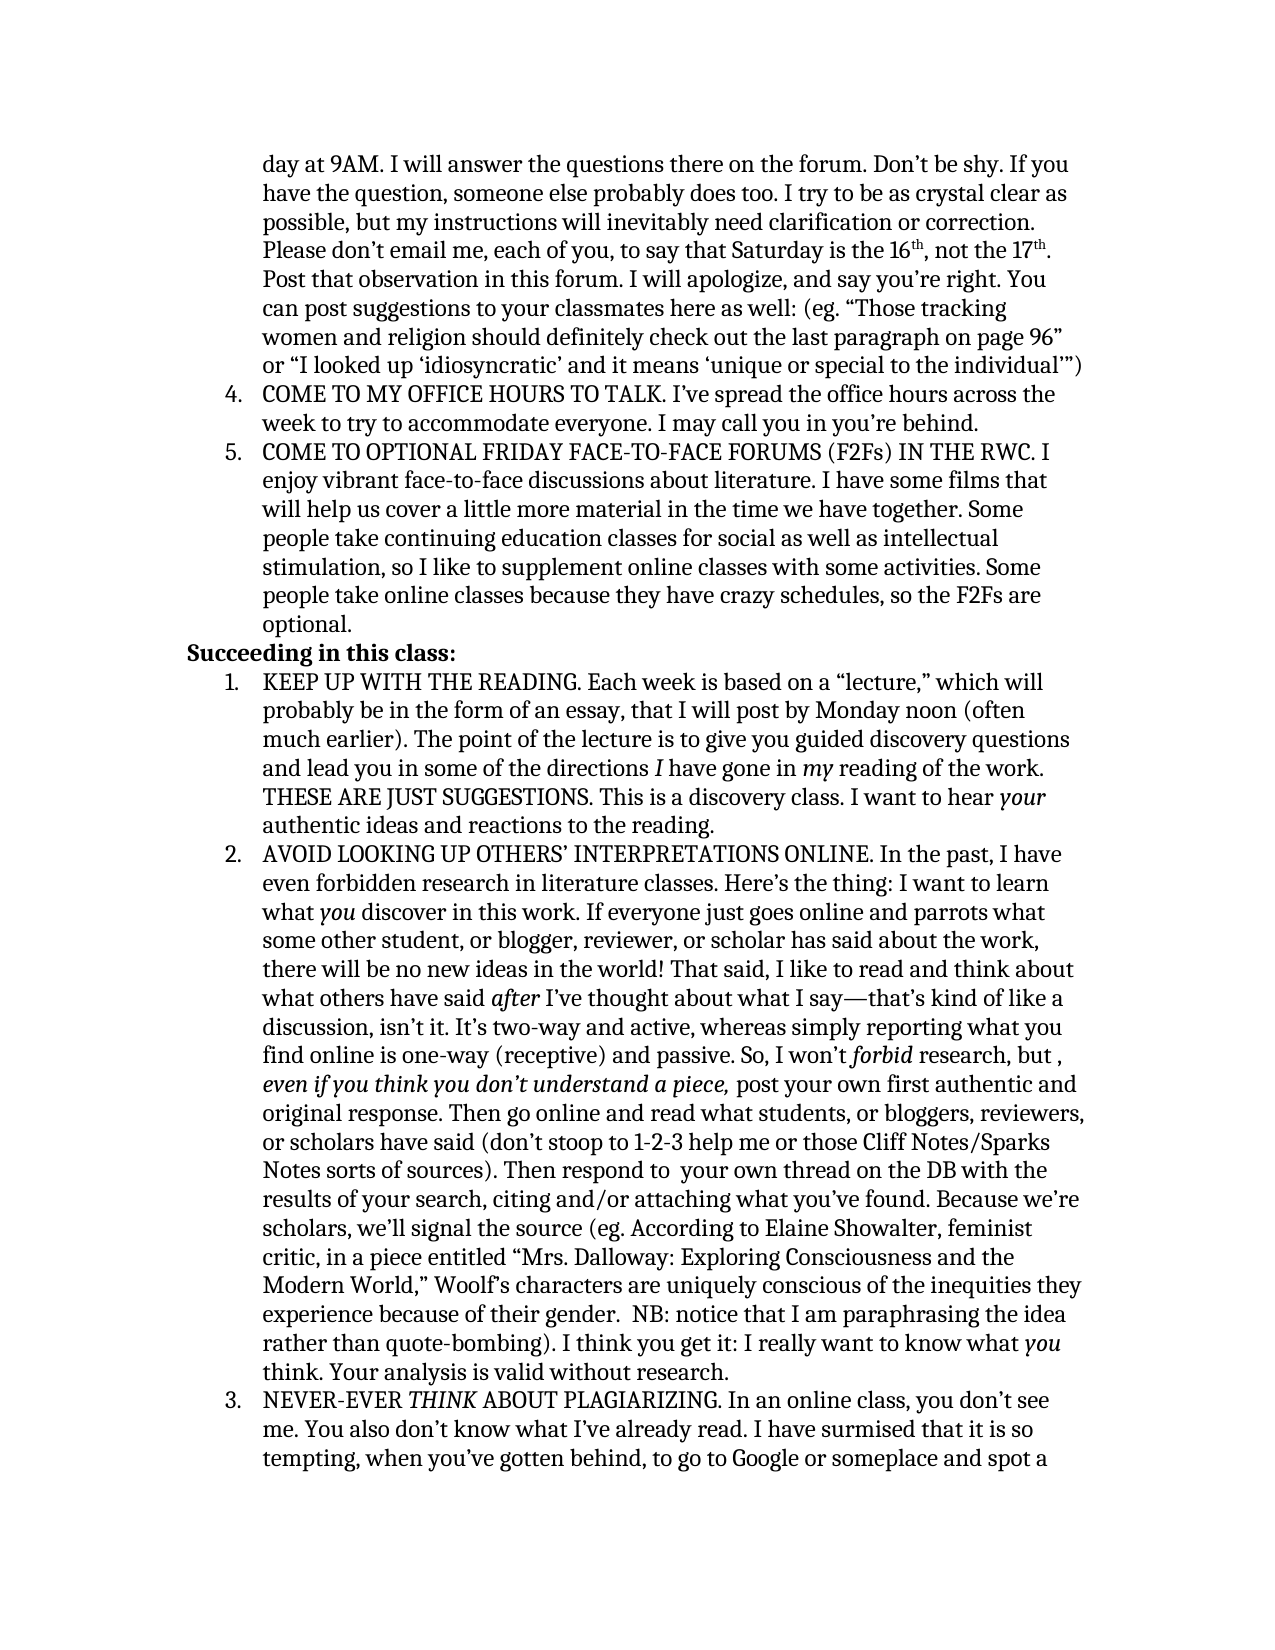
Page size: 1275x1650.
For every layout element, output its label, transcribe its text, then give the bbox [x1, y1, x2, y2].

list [225, 150, 1087, 380]
list KEEP UP WITH THE READING. Each week is based on a “lecture,” which will probably be in the form of an essay, that I will post by Monday noon (often much earlier). The point of the lecture is to give you guided discovery questions and lead you in some of the directions I have gone in my reading of the work. THESE ARE JUST SUGGESTIONS. This is a discovery class. I want to hear your authentic ideas and reactions to the reading. [225, 667, 1087, 840]
list AVOID LOOKING UP OTHERS’ INTERPRETATIONS ONLINE. In the past, I have even forbidden research in literature classes. Here’s the thing: I want to learn what you discover in this work. If everyone just goes online and parrots what some other student, or blogger, reviewer, or scholar has said about the work, there will be no new ideas in the world! That said, I like to read and think about what others have said after I’ve thought about what I say—that’s kind of like a discussion, isn’t it. It’s two-way and active, whereas simply reporting what you find online is one-way (receptive) and passive. So, I won’t forbid research, but , even if you think you don’t understand a piece, post your own first authentic and original response. Then go online and read what students, or bloggers, reviewers, or scholars have said (don’t stoop to 1-2-3 help me or those Cliff Notes/Sparks Notes sorts of sources). Then respond to your own thread on the DB with the results of your search, citing and/or attaching what you’ve found. Because we’re scholars, we’ll signal the source (eg. According to Elaine Showalter, feminist critic, in a piece entitled “Mrs. Dalloway: Exploring Consciousness and the Modern World,” Woolf’s characters are uniquely conscious of the inequities they experience because of their gender. NB: notice that I am paraphrasing the idea rather than quote-bombing). I think you get it: I really want to know what you think. Your analysis is valid without research. [225, 840, 1087, 1386]
list COME TO OPTIONAL FRIDAY FACE-TO-FACE FORUMS (F2Fs) IN THE RWC. I enjoy vibrant face-to-face discussions about literature. I have some films that will help us cover a little more material in the time we have together. Some people take continuing education classes for social as well as intellectual stimulation, so I like to supplement online classes with some activities. Some people take online classes because they have crazy schedules, so the F2Fs are optional. [225, 437, 1087, 639]
text Succeeding in this class: [187, 639, 1087, 667]
list COME TO MY OFFICE HOURS TO TALK. I’ve spread the office hours across the week to try to accommodate everyone. I may call you in you’re behind. [225, 380, 1087, 437]
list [225, 1386, 1087, 1472]
